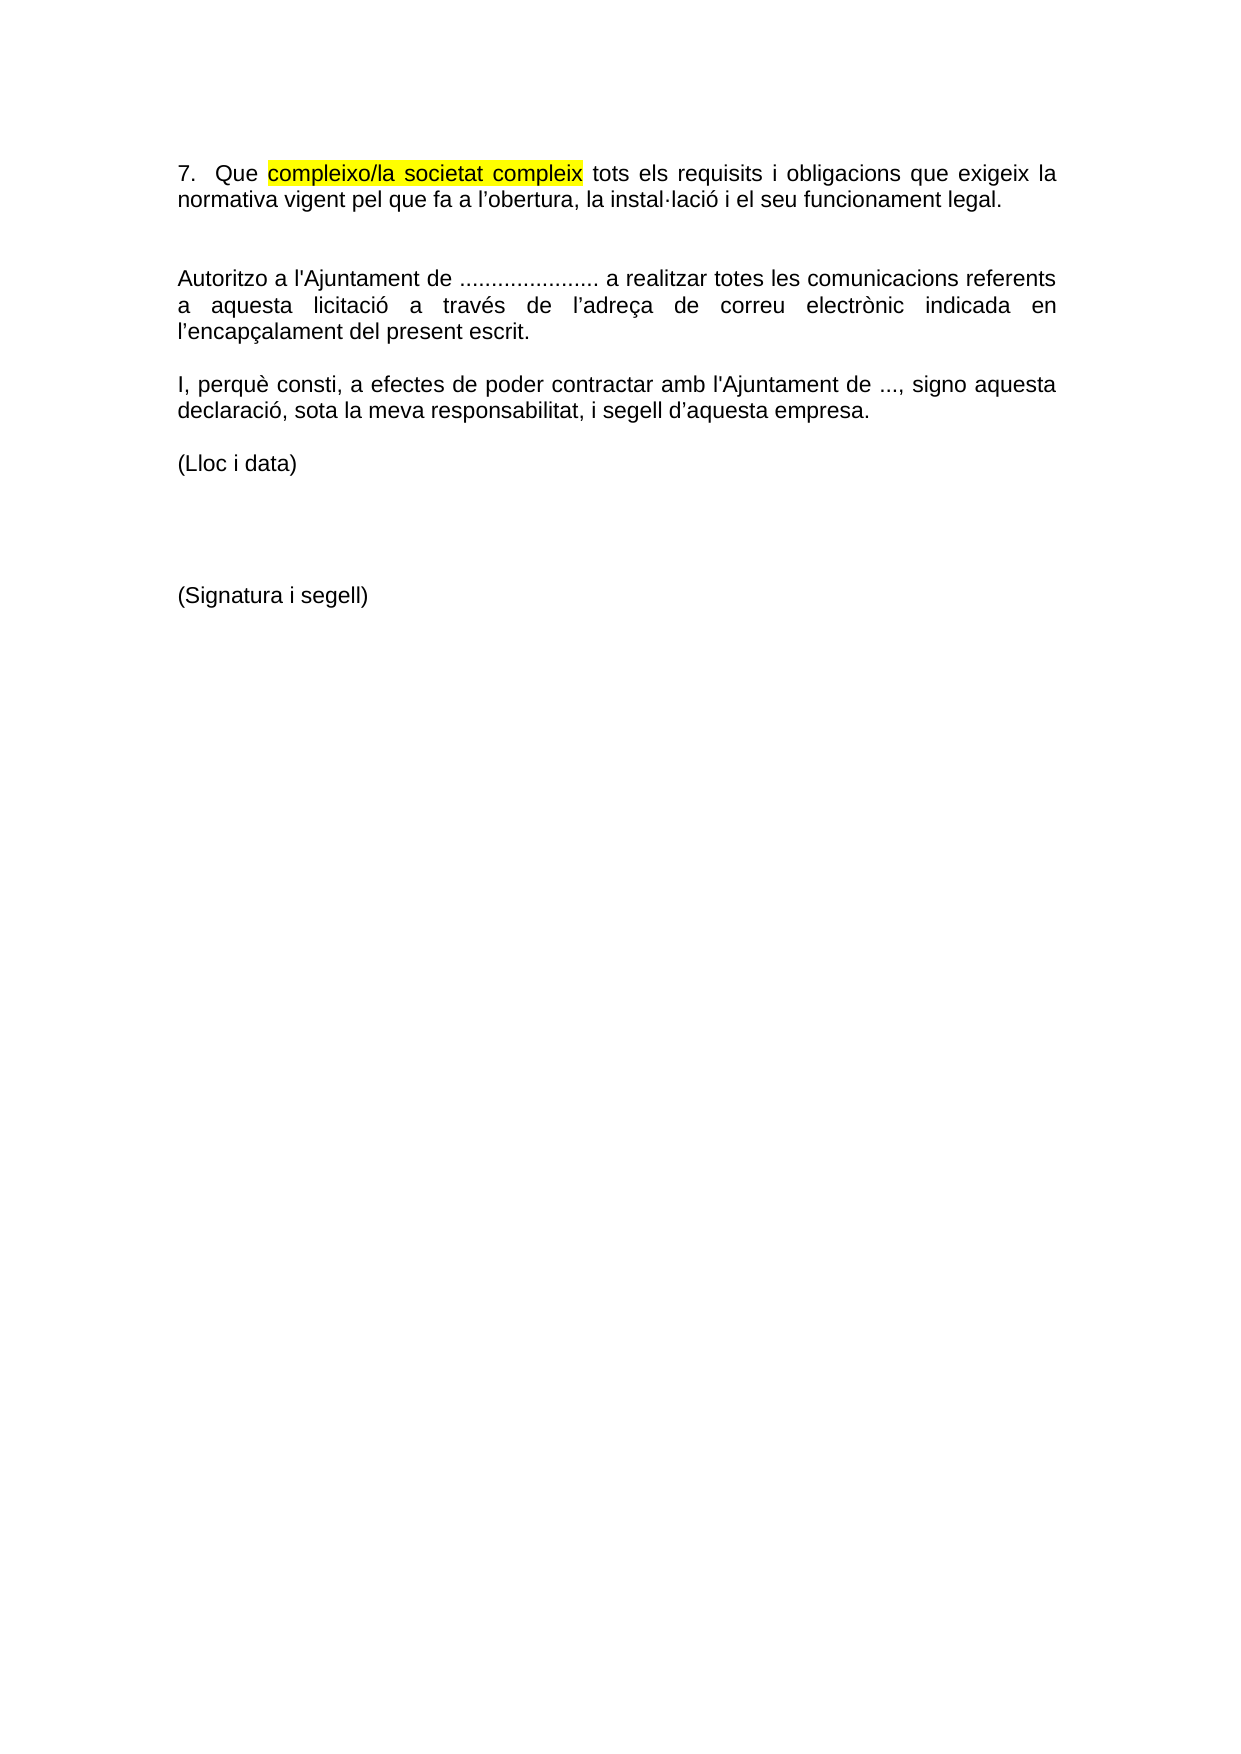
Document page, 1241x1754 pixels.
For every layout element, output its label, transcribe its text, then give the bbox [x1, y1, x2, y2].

text Autoritzo a l'Ajuntament de ...................... a realitzar totes les comunicacions referents a aquesta licitació a través de l’adreça de correu electrònic indicada en l’encapçalament del present escrit. [177, 265, 1057, 344]
text (Signatura i segell) [177, 582, 1057, 608]
text I, perquè consti, a efectes de poder contractar amb l'Ajuntament de ..., signo aquesta declaració, sota la meva responsabilitat, i segell d’aquesta empresa. [177, 371, 1057, 423]
text (Lloc i data) [177, 450, 1057, 476]
list Que compleixo/la societat compleix tots els requisits i obligacions que exigeix la normativa vigent pel que fa a l’obertura, la instal·lació i el seu funcionament legal. [177, 160, 1057, 213]
